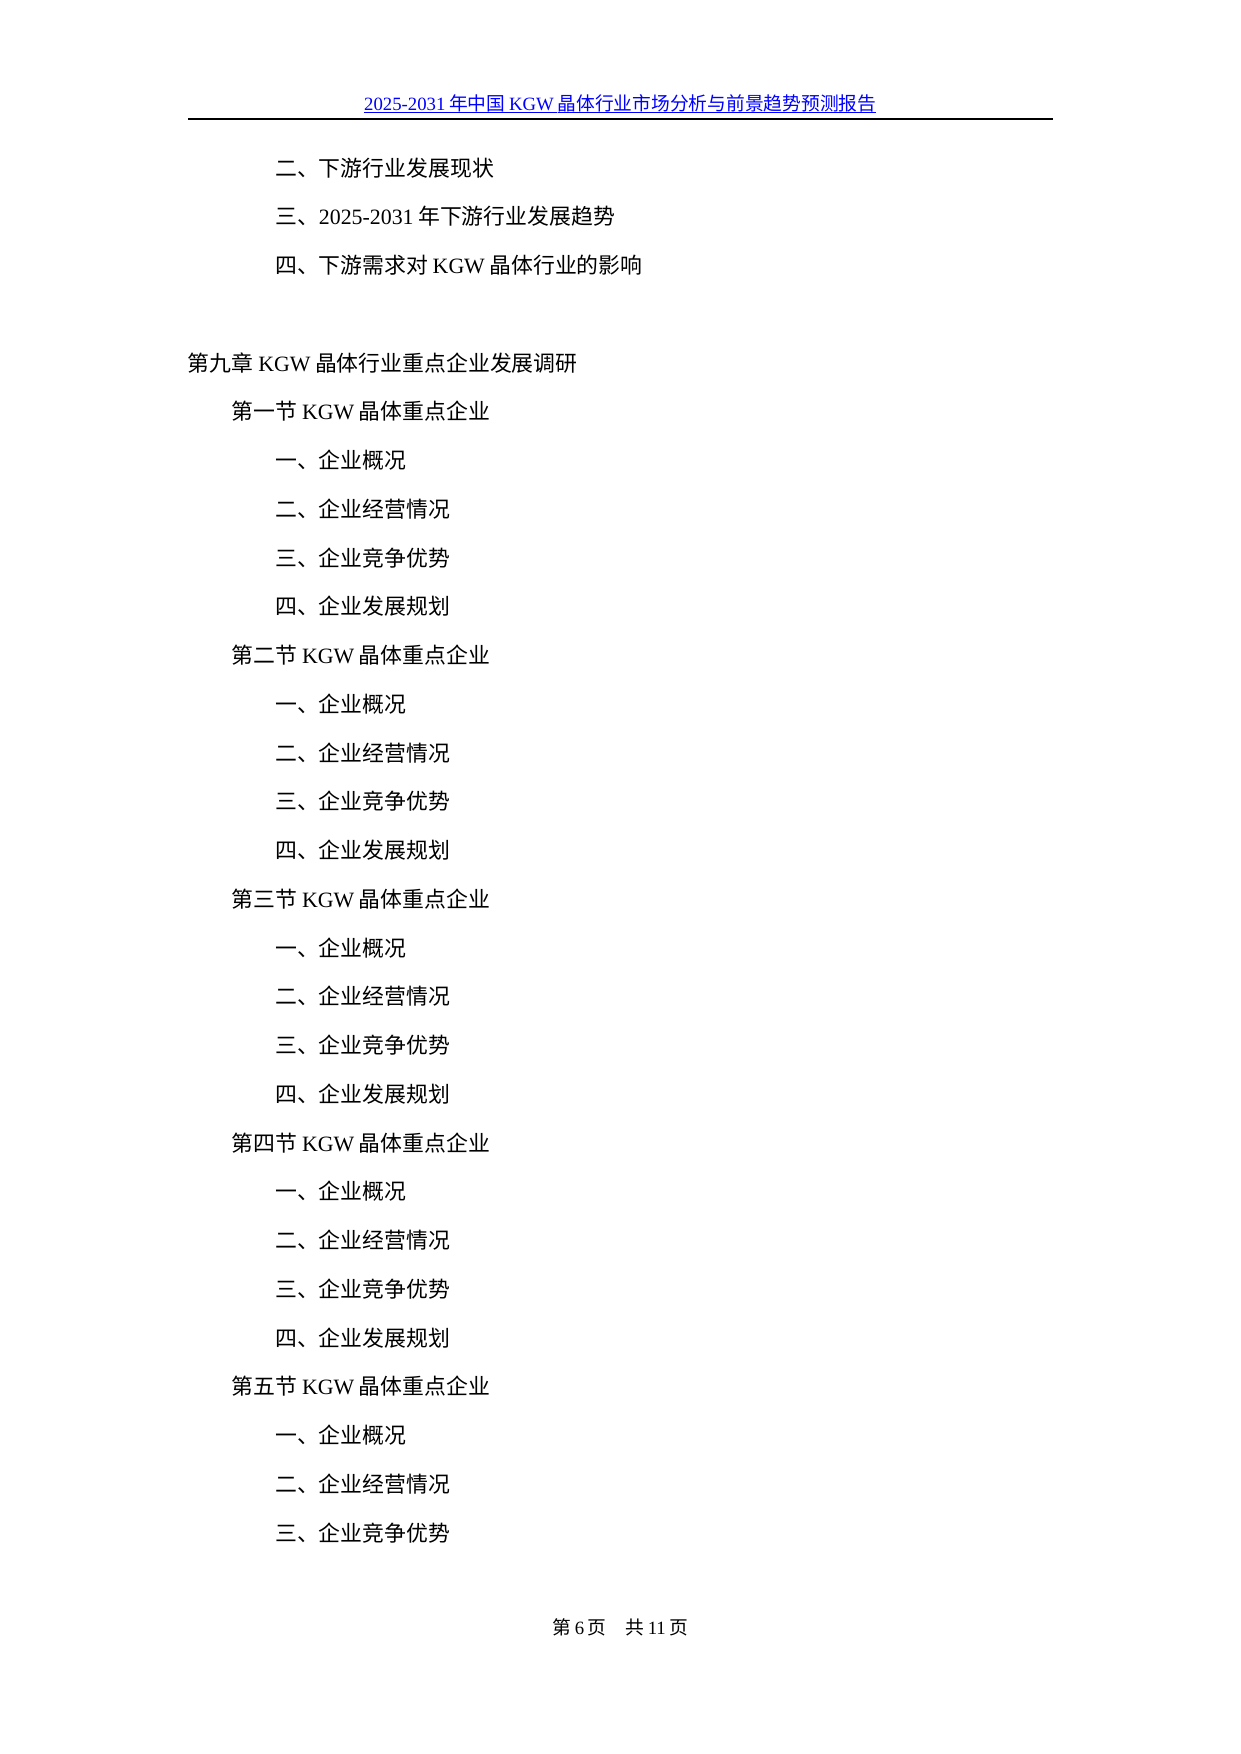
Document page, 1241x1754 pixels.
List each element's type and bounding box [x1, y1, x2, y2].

text [187, 150, 1053, 1548]
